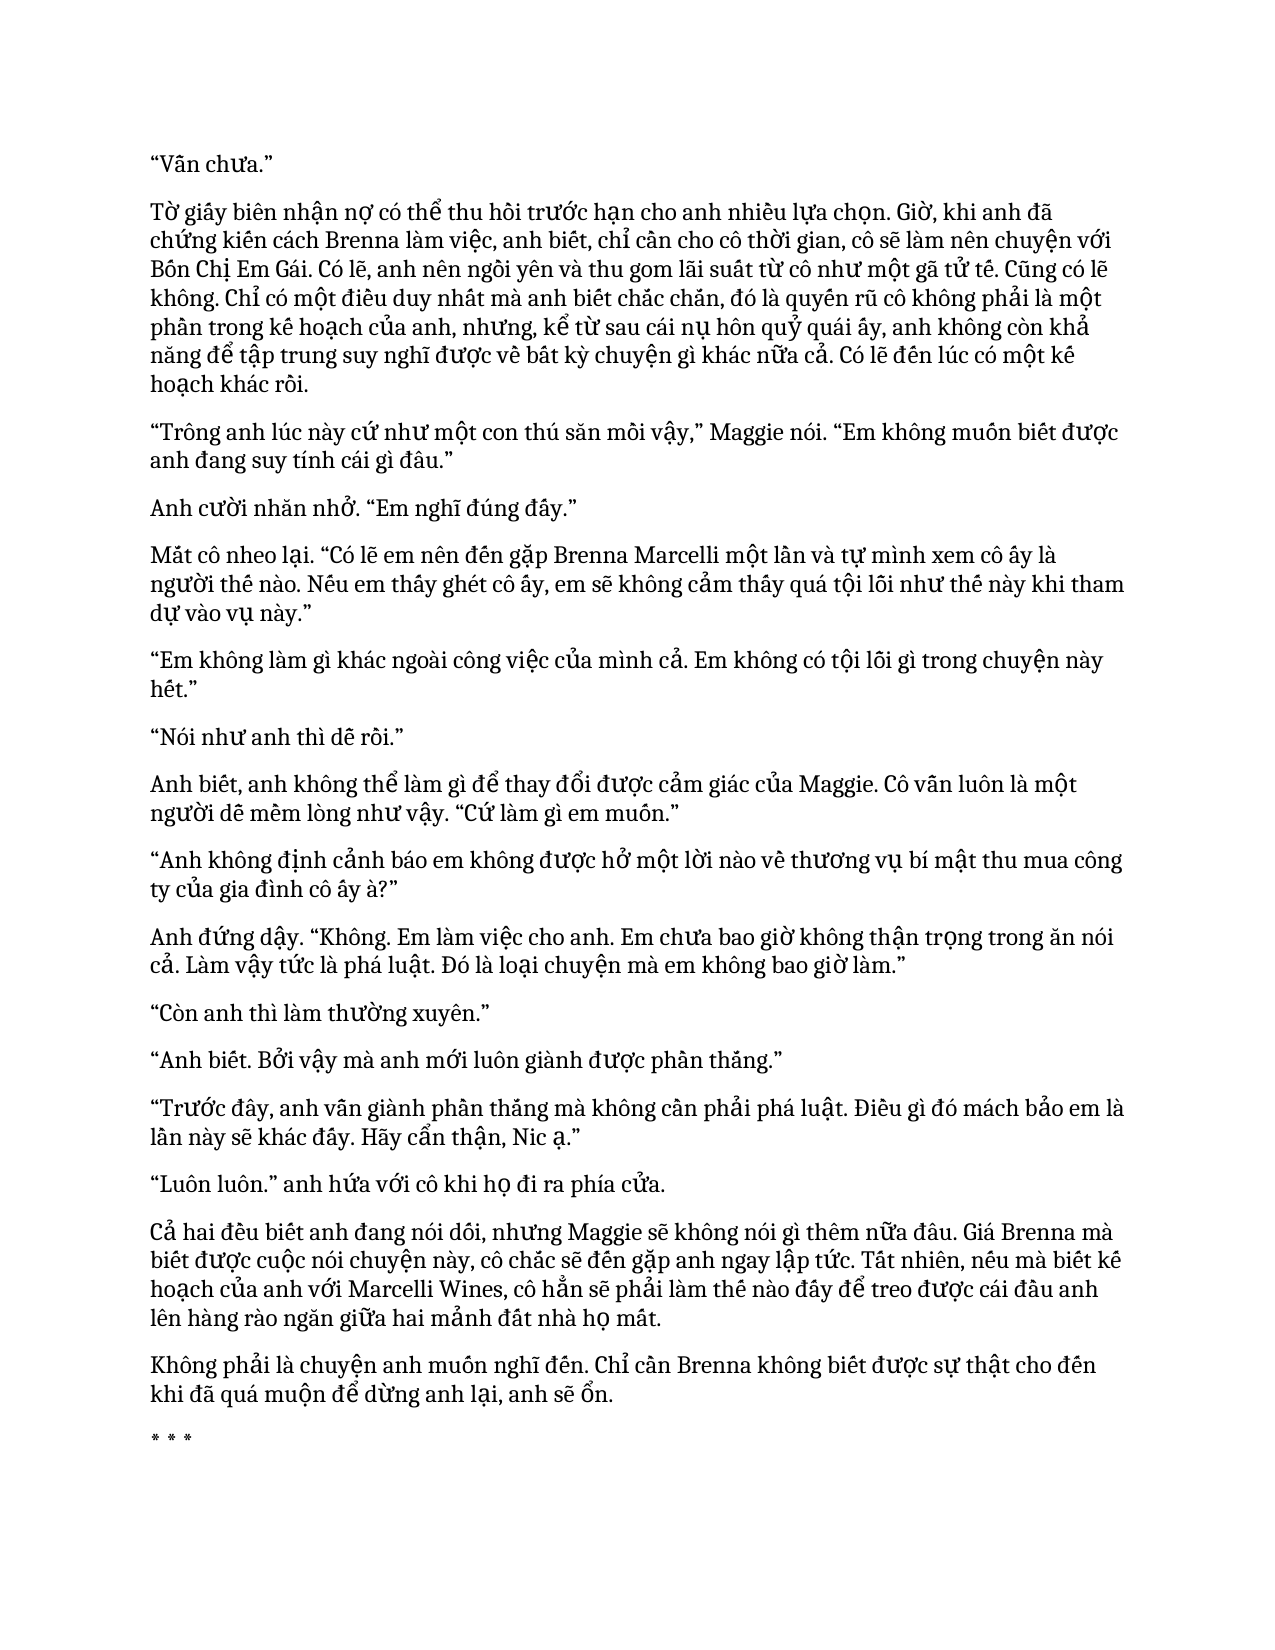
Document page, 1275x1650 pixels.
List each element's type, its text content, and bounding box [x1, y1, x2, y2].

text “Vẫn chưa.” [150, 150, 1125, 179]
text Cả hai đều biết anh đang nói dối, nhưng Maggie sẽ không nói gì thêm nữa đâu. Giá Brenna mà biết được cuộc nói chuyện này, cô chắc sẽ đến gặp anh ngay lập tức. Tất nhiên, nếu mà biết kế hoạch của anh với Marcelli Wines, cô hẳn sẽ phải làm thế nào đấy để treo được cái đầu anh lên hàng rào ngăn giữa hai mảnh đất nhà họ mất. [150, 1217, 1125, 1332]
text “Anh biết. Bởi vậy mà anh mới luôn giành được phần thắng.” [150, 1046, 1125, 1075]
text “Nói như anh thì dễ rồi.” [150, 722, 1125, 751]
text Anh biết, anh không thể làm gì để thay đổi được cảm giác của Maggie. Cô vẫn luôn là một người dễ mềm lòng như vậy. “Cứ làm gì em muốn.” [150, 770, 1125, 827]
text “Trông anh lúc này cứ như một con thú săn mồi vậy,” Maggie nói. “Em không muốn biết được anh đang suy tính cái gì đâu.” [150, 417, 1125, 475]
text * * * [150, 1427, 1125, 1456]
text “Trước đây, anh vẫn giành phần thắng mà không cần phải phá luật. Điều gì đó mách bảo em là lần này sẽ khác đấy. Hãy cẩn thận, Nic ạ.” [150, 1094, 1125, 1151]
text Tờ giấy biên nhận nợ có thể thu hồi trước hạn cho anh nhiều lựa chọn. Giờ, khi anh đã chứng kiến cách Brenna làm việc, anh biết, chỉ cần cho cô thời gian, cô sẽ làm nên chuyện với Bốn Chị Em Gái. Có lẽ, anh nên ngồi yên và thu gom lãi suất từ cô như một gã tử tế. Cũng có lẽ không. Chỉ có một điều duy nhất mà anh biết chắc chắn, đó là quyến rũ cô không phải là một phần trong kế hoạch của anh, nhưng, kể từ sau cái nụ hôn quỷ quái ấy, anh không còn khả năng để tập trung suy nghĩ được về bất kỳ chuyện gì khác nữa cả. Có lẽ đến lúc có một kế hoạch khác rồi. [150, 197, 1125, 399]
text “Luôn luôn.” anh hứa với cô khi họ đi ra phía cửa. [150, 1170, 1125, 1199]
text Anh cười nhăn nhở. “Em nghĩ đúng đấy.” [150, 494, 1125, 522]
text Không phải là chuyện anh muốn nghĩ đến. Chỉ cần Brenna không biết được sự thật cho đến khi đã quá muộn để dừng anh lại, anh sẽ ổn. [150, 1351, 1125, 1409]
text “Anh không định cảnh báo em không được hở một lời nào về thương vụ bí mật thu mua công ty của gia đình cô ấy à?” [150, 846, 1125, 904]
text Anh đứng dậy. “Không. Em làm việc cho anh. Em chưa bao giờ không thận trọng trong ăn nói cả. Làm vậy tức là phá luật. Đó là loại chuyện mà em không bao giờ làm.” [150, 922, 1125, 980]
text “Còn anh thì làm thường xuyên.” [150, 999, 1125, 1027]
text “Em không làm gì khác ngoài công việc của mình cả. Em không có tội lỗi gì trong chuyện này hết.” [150, 646, 1125, 704]
text Mắt cô nheo lại. “Có lẽ em nên đến gặp Brenna Marcelli một lần và tự mình xem cô ấy là người thế nào. Nếu em thấy ghét cô ấy, em sẽ không cảm thấy quá tội lỗi như thế này khi tham dự vào vụ này.” [150, 541, 1125, 627]
